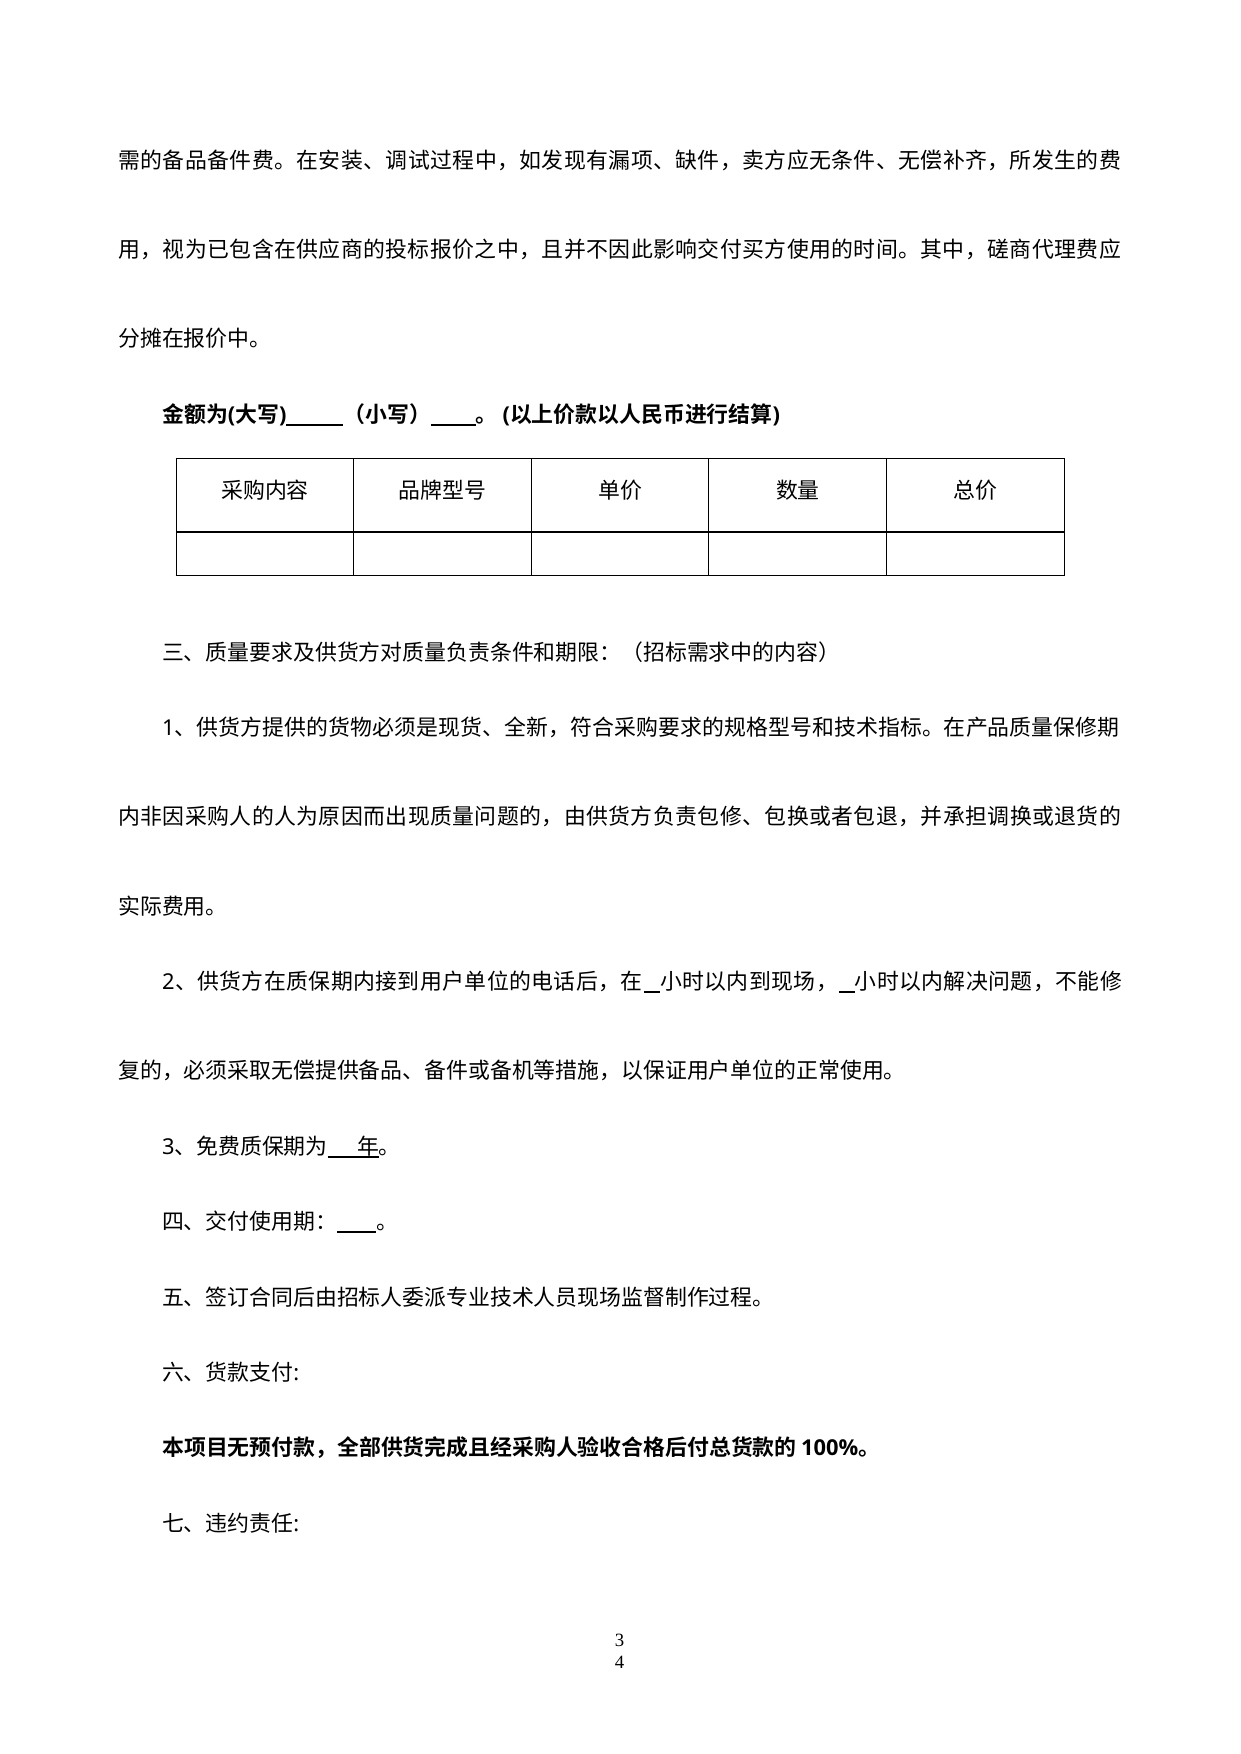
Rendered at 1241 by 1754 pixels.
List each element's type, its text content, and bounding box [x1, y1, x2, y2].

text 七、违约责任: [118, 1492, 1122, 1552]
table_header 总价 [887, 459, 1064, 531]
table_header 采购内容 [177, 459, 353, 531]
table_cell [887, 533, 1064, 575]
text 五、签订合同后由招标人委派专业技术人员现场监督制作过程。 [118, 1266, 1122, 1325]
text 2、供货方在质保期内接到用户单位的电话后，在 小时以内到现场， 小时以内解决问题，不能修复的，必须采取无偿提供备品、备件或备机等措施，以保证用户单位的正常使用。 [118, 950, 1122, 1099]
text 1、供货方提供的货物必须是现货、全新，符合采购要求的规格型号和技术指标。在产品质量保修期内非因采购人的人为原因而出现质量问题的，由供货方负责包修、包换或者包退，并承担调换或退货的实际费用。 [118, 696, 1122, 934]
table_cell [532, 533, 708, 575]
text 3、免费质保期为 年。 [118, 1115, 1122, 1174]
text 三、质量要求及供货方对质量负责条件和期限：（招标需求中的内容） [118, 621, 1122, 680]
table_cell [177, 533, 353, 575]
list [118, 129, 1122, 367]
table_header 品牌型号 [354, 459, 531, 531]
text 金额为(大写) （小写） 。 (以上价款以人民币进行结算) [118, 383, 1122, 442]
text 本项目无预付款，全部供货完成且经采购人验收合格后付总货款的100%。 [118, 1417, 1122, 1476]
table_header 单价 [532, 459, 708, 531]
table_header 数量 [709, 459, 886, 531]
text 四、交付使用期： 。 [118, 1190, 1122, 1250]
table_cell [354, 533, 531, 575]
text 六、货款支付: [118, 1341, 1122, 1401]
table_cell [709, 533, 886, 575]
